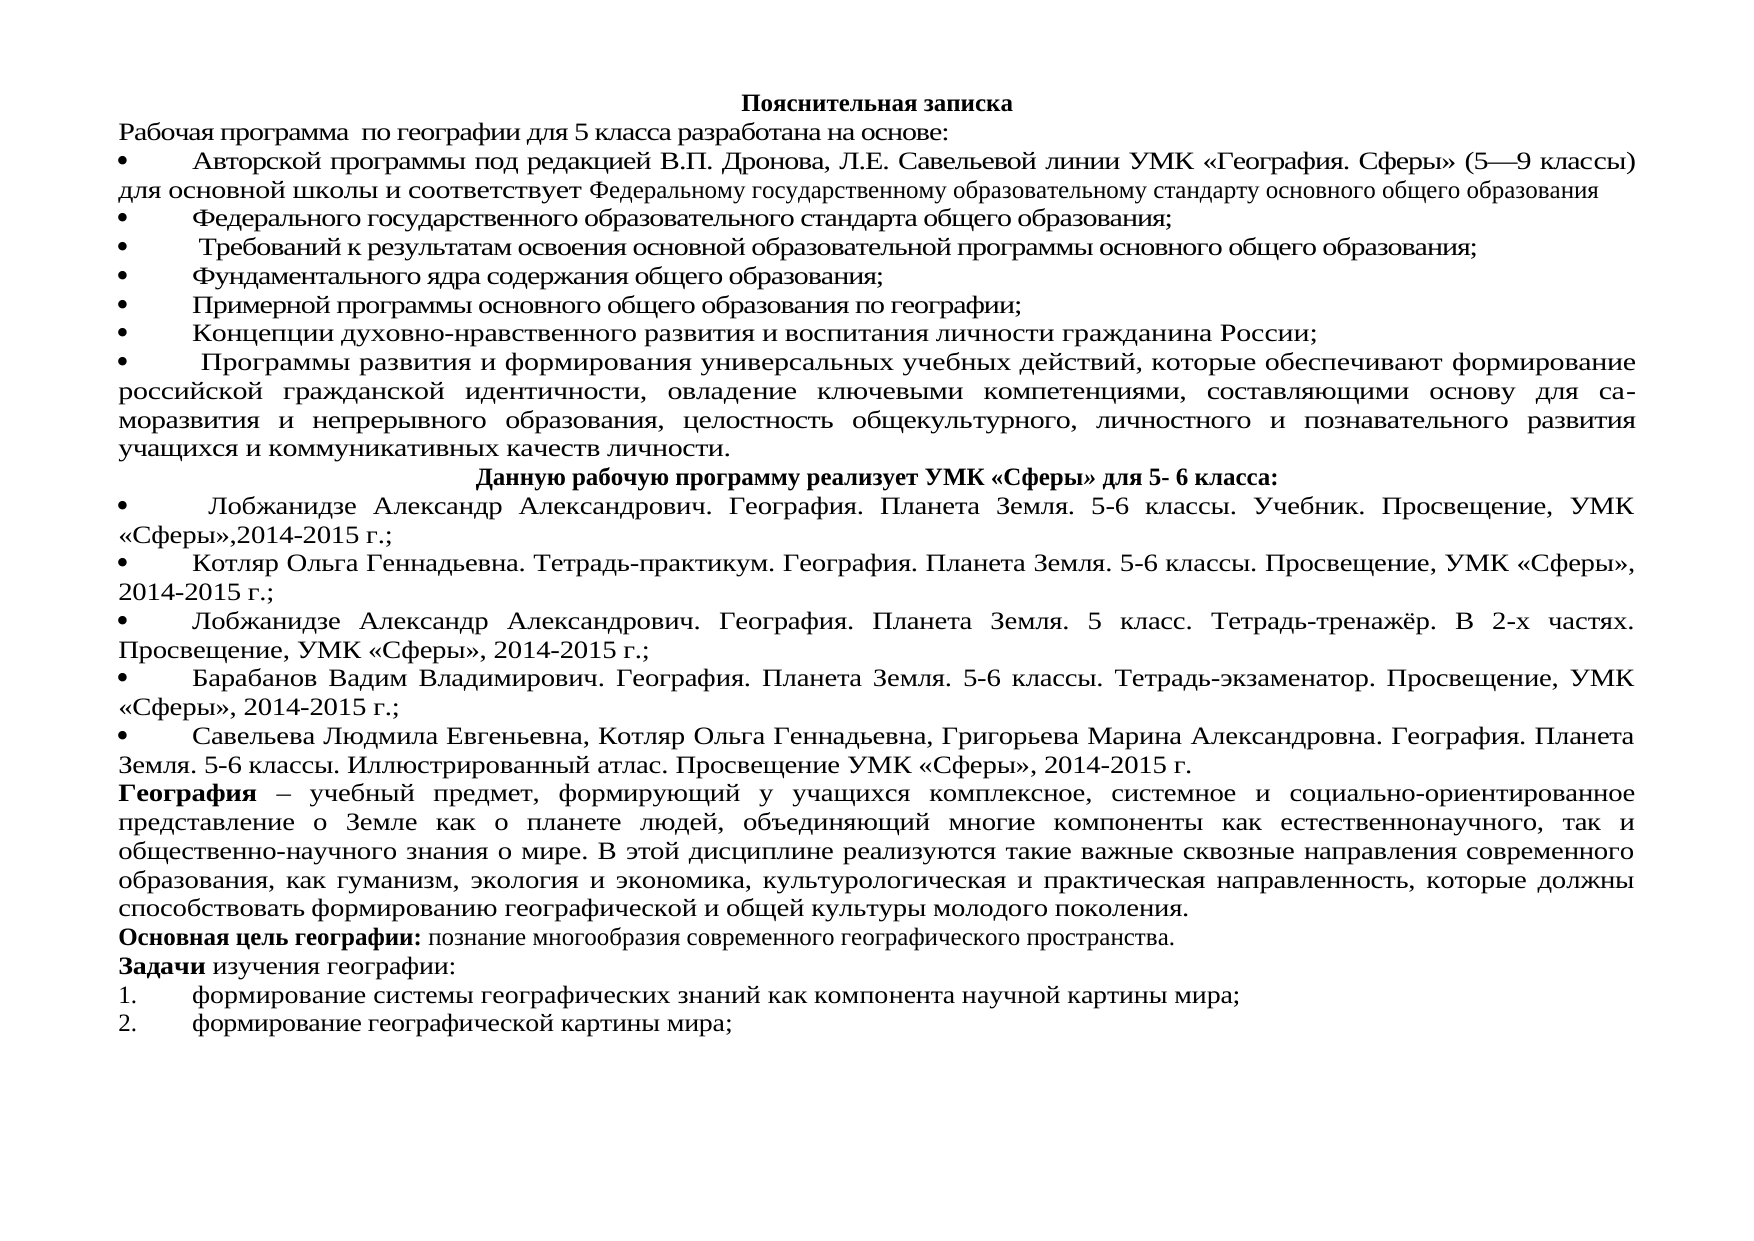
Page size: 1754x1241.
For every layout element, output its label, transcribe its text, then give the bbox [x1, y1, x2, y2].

list Барабанов Вадим Владимирович. География. Планета Земля. 5-6 классы. Тетрадь-экзаменатор. Просвещение, УМК «Сферы», 2014-2015 г.; [118, 663, 1636, 721]
text Данную рабочую программу реализует УМК «Сферы» для 5- 6 класса: [118, 462, 1636, 491]
text География – учебный предмет, формирующий у учащихся комплексное, системное и социально-ориентированное представление о Земле как о планете людей, объединяющий многие компоненты как естественнонаучного, так и общественно-научного знания о мире. В этой дисциплине реализуются такие важные сквозные направления современного образования, как гуманизм, экология и экономика, культурологическая и практическая направленность, которые должны способствовать формированию географической и общей культуры молодого поколения. [118, 778, 1636, 922]
text Рабочая программа по географии для 5 класса разработана на основе: [118, 117, 1636, 146]
list формирование географической картины мира; [118, 1008, 1636, 1037]
list Лобжанидзе Александр Александрович. География. Планета Земля. 5 класс. Тетрадь-тренажёр. В 2-х частях. Просвещение, УМК «Сферы», 2014-2015 г.; [118, 606, 1636, 663]
list Фундаментального ядра содержания общего образования; [118, 261, 1636, 290]
list Примерной программы основного общего образования по географии; [118, 290, 1636, 318]
list Савельева Людмила Евгеньевна, Котляр Ольга Геннадьевна, Григорьева Марина Александровна. География. Планета Земля. 5-6 классы. Иллюстрированный атлас. Просвещение УМК «Сферы», 2014-2015 г. [118, 721, 1636, 778]
text Основная цель географии: познание многообразия современного географического пространства. [118, 922, 1636, 951]
list Котляр Ольга Геннадьевна. Тетрадь-практикум. География. Планета Земля. 5-6 классы. Просвещение, УМК «Сферы», 2014-2015 г.; [118, 548, 1636, 606]
list Лобжанидзе Александр Александрович. География. Планета Земля. 5-6 классы. Учебник. Просвещение, УМК «Сферы»,2014-2015 г.; [118, 491, 1636, 548]
list Программы развития и формирования универсальных учебных действий, которые обеспечивают формирование российской гражданской идентичности, овладение ключевыми компетенциями, составляющими основу для саморазвития и непрерывного образования, целостность общекультурного, личностного и познавательного развития учащихся и коммуникативных качеств личности. [118, 347, 1636, 462]
list Концепции духовно-нравственного развития и воспитания личности гражданина России; [118, 318, 1636, 347]
text Задачи изучения географии: [118, 951, 1636, 980]
list формирование системы географических знаний как компонента научной картины мира; [118, 980, 1636, 1008]
list Требований к результатам освоения основной образовательной программы основного общего образования; [118, 232, 1636, 261]
list Авторской программы под редакцией В.П. Дронова, Л.Е. Савельевой линии УМК «География. Сферы» (5—9 классы) для основной школы и соответствует Федеральному государственному образовательному стандарту основного общего образования [118, 146, 1636, 203]
text Пояснительная записка [118, 88, 1636, 117]
list Федерального государственного образовательного стандарта общего образования; [118, 203, 1636, 232]
